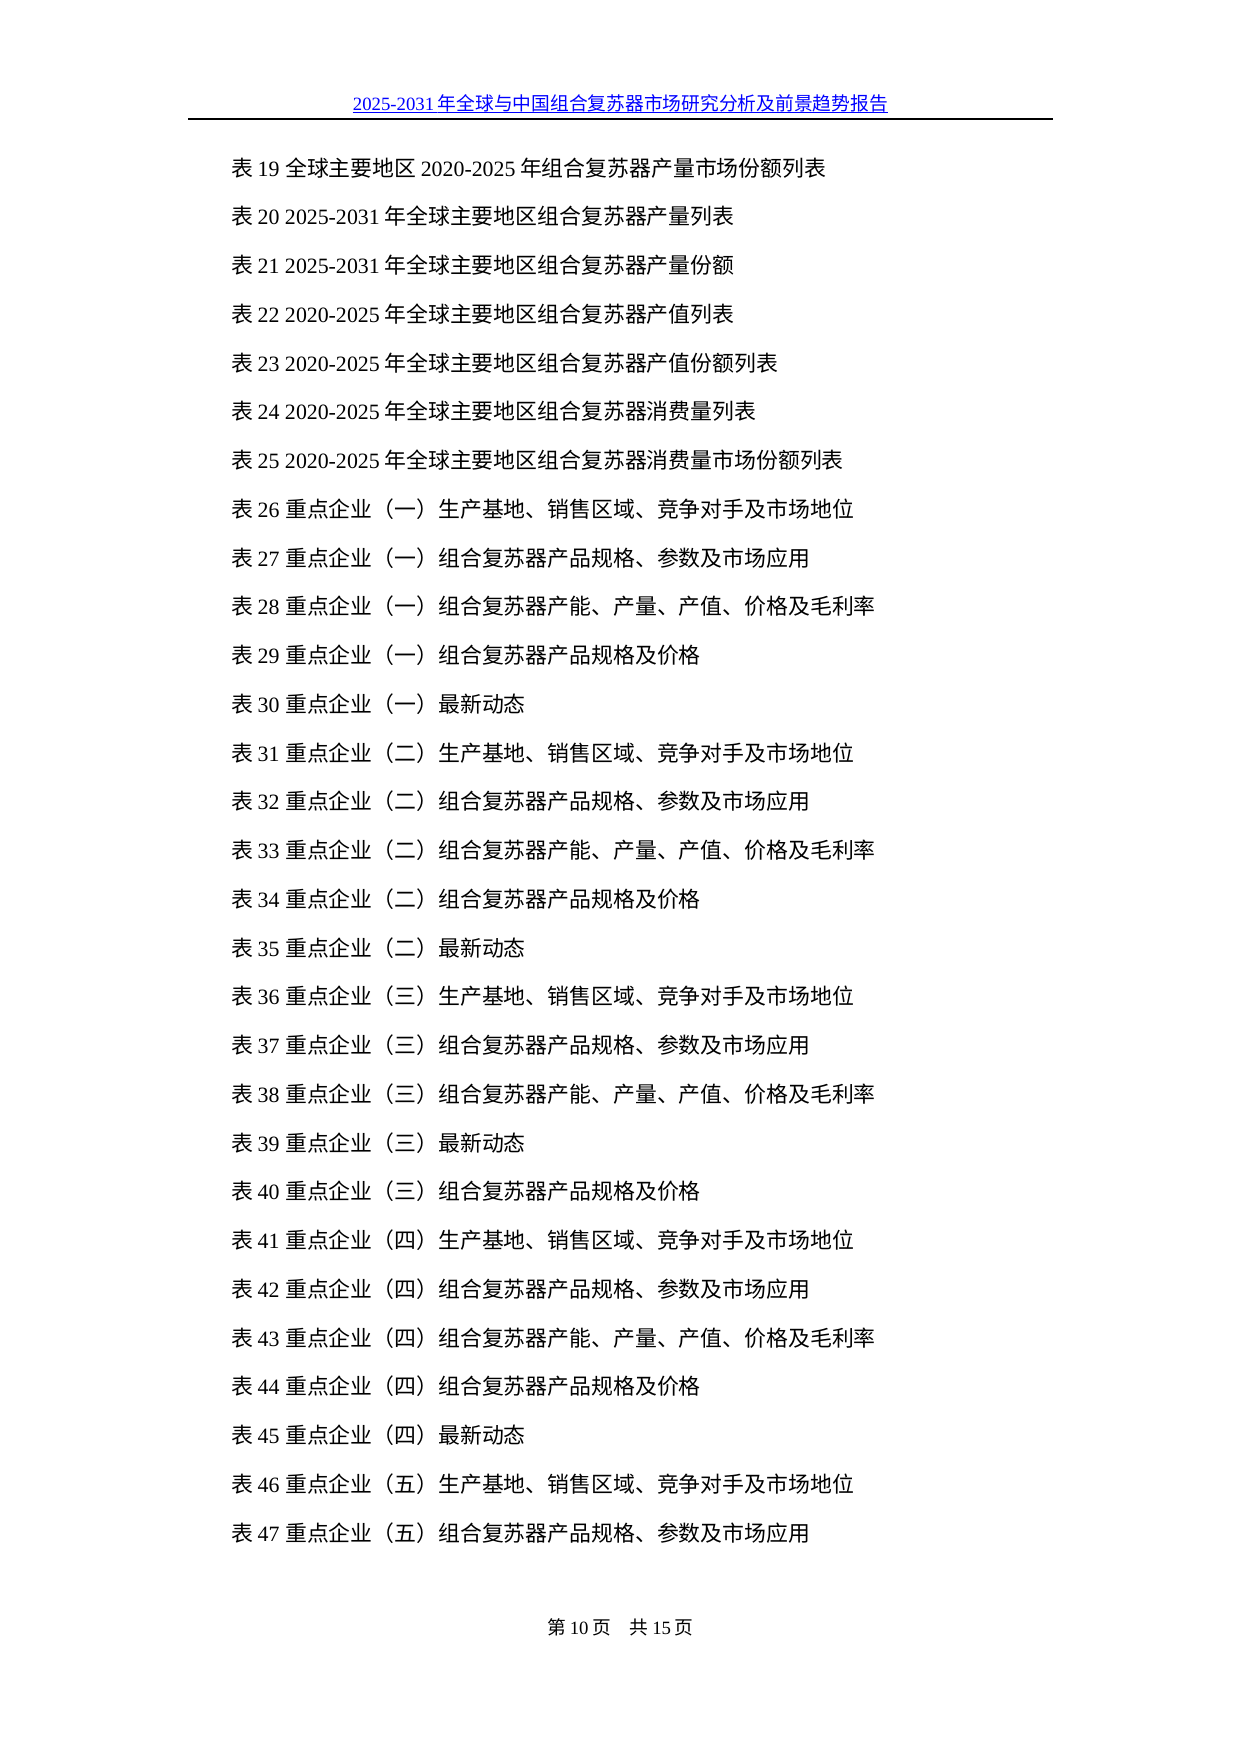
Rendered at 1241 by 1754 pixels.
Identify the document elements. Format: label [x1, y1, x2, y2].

text [187, 150, 1053, 1548]
